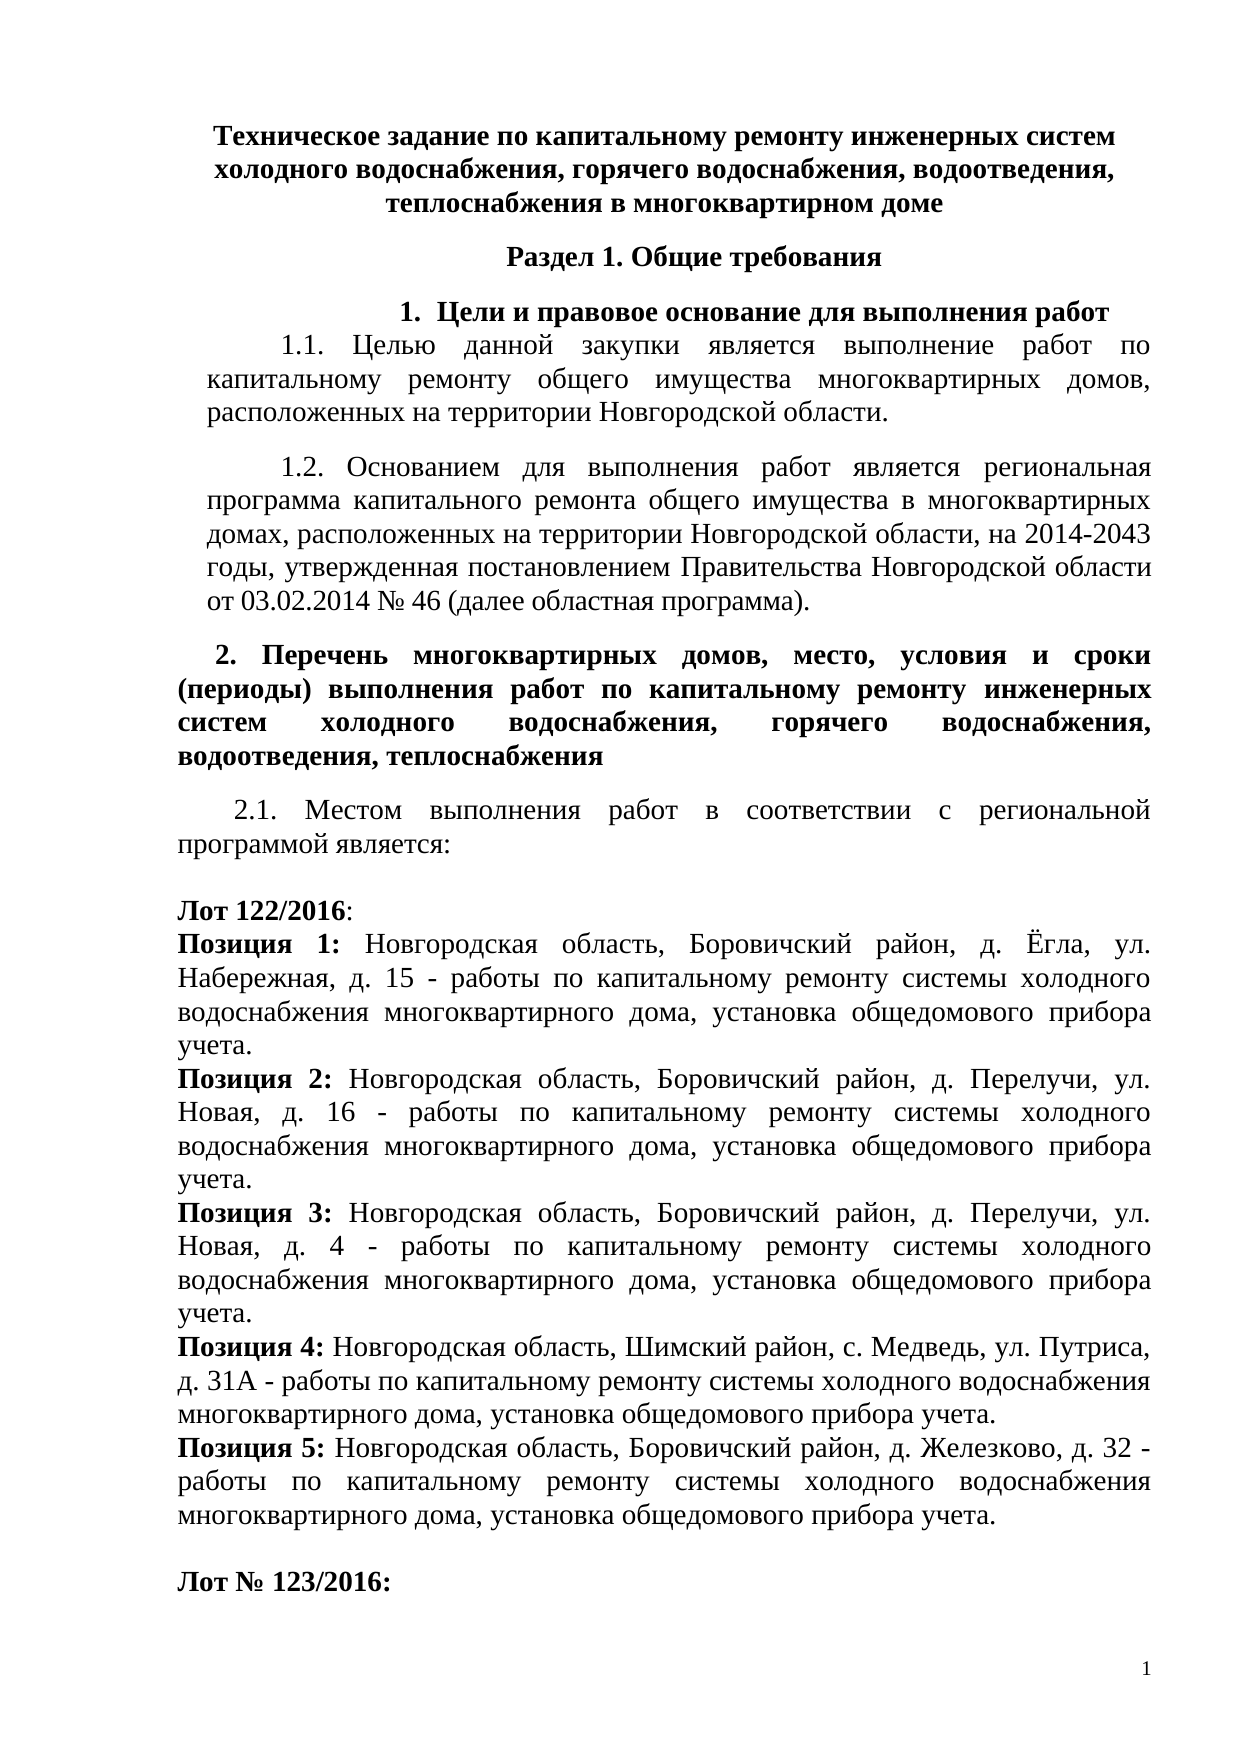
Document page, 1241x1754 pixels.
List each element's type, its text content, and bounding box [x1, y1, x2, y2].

text 2. Перечень многоквартирных домов, место, условия и сроки (периоды) выполнения работ по капитальному ремонту инженерных систем холодного водоснабжения, горячего водоснабжения, водоотведения, теплоснабжения [177, 637, 1152, 772]
text Лот № 123/2016: [177, 1564, 1152, 1597]
text Позиция 2: Новгородская область, Боровичский район, д. Перелучи, ул. Новая, д. 16 - работы по капитальному ремонту системы холодного водоснабжения многоквартирного дома, установка общедомового прибора учета. [177, 1061, 1152, 1195]
text Техническое задание по капитальному ремонту инженерных систем холодного водоснабжения, горячего водоснабжения, водоотведения, теплоснабжения в многоквартирном доме [177, 118, 1152, 219]
text 1.1. Целью данной закупки является выполнение работ по капитальному ремонту общего имущества многоквартирных домов, расположенных на территории Новгородской области. [207, 327, 1152, 428]
text Раздел 1. Общие требования [177, 239, 1152, 273]
text Позиция 4: Новгородская область, Шимский район, с. Медведь, ул. Путриса, д. 31А - работы по капитальному ремонту системы холодного водоснабжения многоквартирного дома, установка общедомового прибора учета. [177, 1329, 1152, 1430]
text 2.1. Местом выполнения работ в соответствии с региональной программой является: [177, 792, 1152, 859]
text Позиция 5: Новгородская область, Боровичский район, д. Железково, д. 32 - работы по капитальному ремонту системы холодного водоснабжения многоквартирного дома, установка общедомового прибора учета. [177, 1430, 1152, 1530]
list Цели и правовое основание для выполнения работ [399, 294, 1152, 327]
text Лот 122/2016: [177, 893, 1152, 927]
text Позиция 1: Новгородская область, Боровичский район, д. Ёгла, ул. Набережная, д. 15 - работы по капитальному ремонту системы холодного водоснабжения многоквартирного дома, установка общедомового прибора учета. [177, 927, 1152, 1061]
text 1.2. Основанием для выполнения работ является региональная программа капитального ремонта общего имущества в многоквартирных домах, расположенных на территории Новгородской области, на 2014-2043 годы, утвержденная постановлением Правительства Новгородской области от 03.02.2014 № 46 (далее областная программа). [207, 449, 1152, 617]
text Позиция 3: Новгородская область, Боровичский район, д. Перелучи, ул. Новая, д. 4 - работы по капитальному ремонту системы холодного водоснабжения многоквартирного дома, установка общедомового прибора учета. [177, 1195, 1152, 1329]
